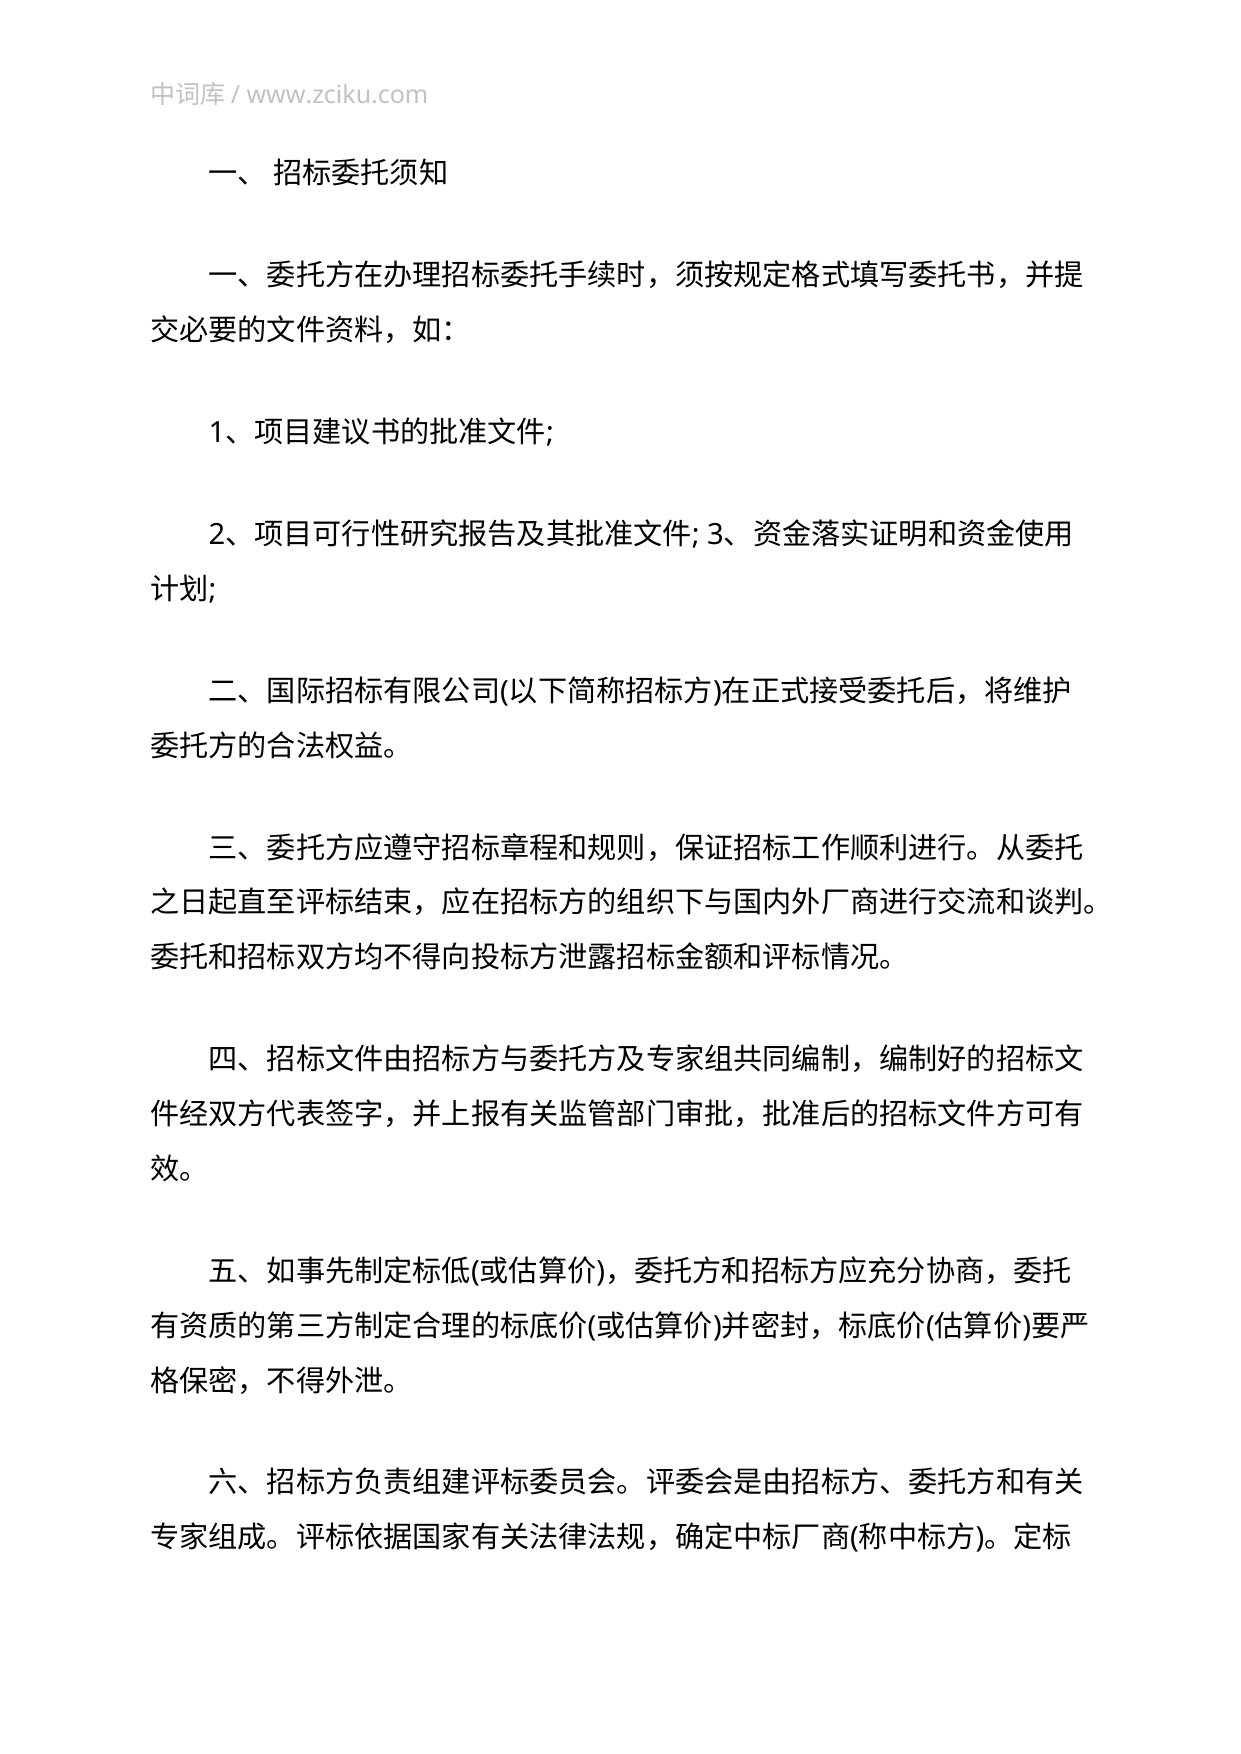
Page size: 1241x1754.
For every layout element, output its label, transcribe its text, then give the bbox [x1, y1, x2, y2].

text 2、项目可行性研究报告及其批准文件; 3、资金落实证明和资金使用计划; [150, 510, 1090, 608]
text 一、委托方在办理招标委托手续时，须按规定格式填写委托书，并提交必要的文件资料，如： [150, 252, 1090, 349]
text 二、国际招标有限公司(以下简称招标方)在正式接受委托后，将维护委托方的合法权益。 [150, 667, 1090, 765]
text 五、如事先制定标低(或估算价)，委托方和招标方应充分协商，委托有资质的第三方制定合理的标底价(或估算价)并密封，标底价(估算价)要严格保密，不得外泄。 [150, 1247, 1090, 1399]
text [150, 1459, 1090, 1556]
text 三、委托方应遵守招标章程和规则，保证招标工作顺利进行。从委托之日起直至评标结束，应在招标方的组织下与国内外厂商进行交流和谈判。委托和招标双方均不得向投标方泄露招标金额和评标情况。 [150, 824, 1090, 976]
text 四、招标文件由招标方与委托方及专家组共同编制，编制好的招标文件经双方代表签字，并上报有关监管部门审批，批准后的招标文件方可有效。 [150, 1036, 1090, 1188]
text 1、项目建议书的批准文件; [150, 408, 1090, 451]
text 一、 招标委托须知 [150, 150, 1090, 192]
